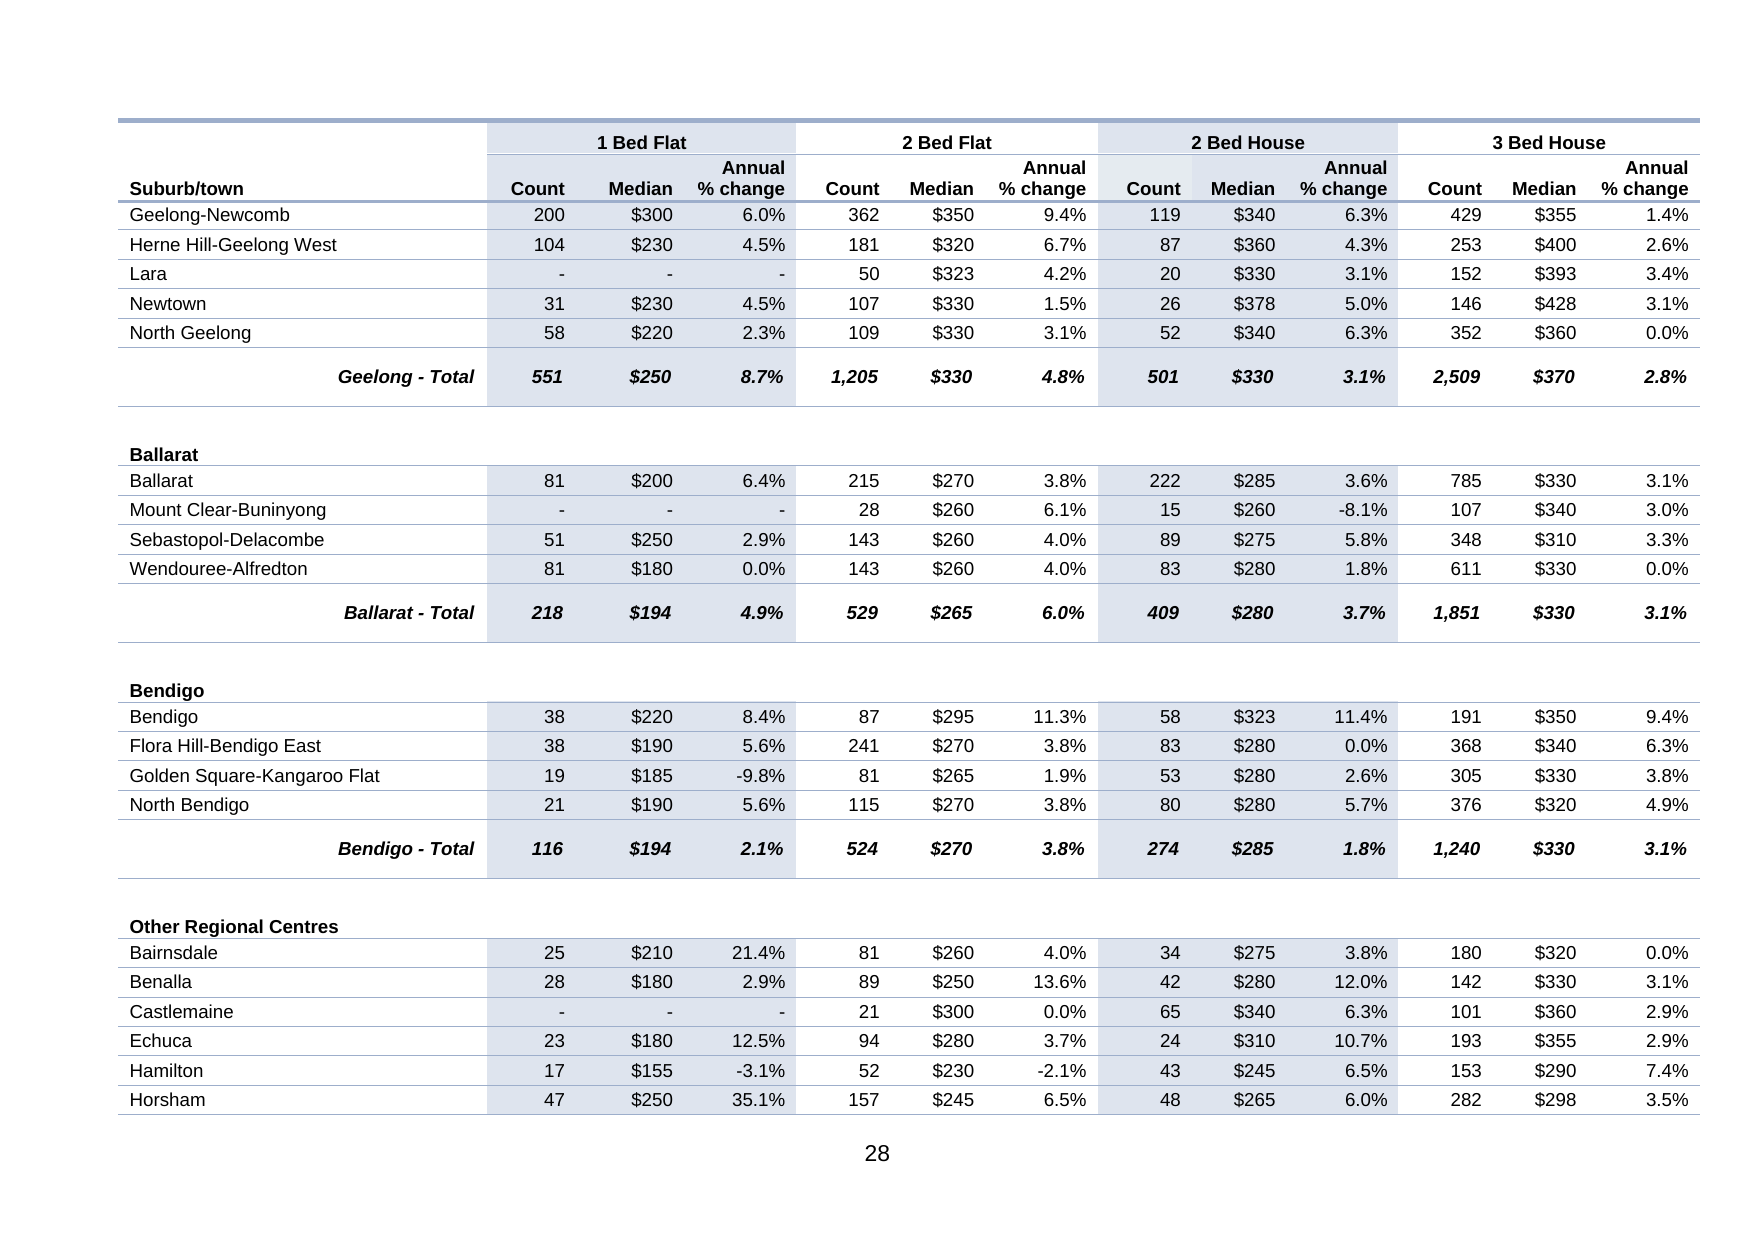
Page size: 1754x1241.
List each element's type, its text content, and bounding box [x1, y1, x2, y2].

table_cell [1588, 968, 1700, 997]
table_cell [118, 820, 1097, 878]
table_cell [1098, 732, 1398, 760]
table_header 2 Bed Flat [796, 123, 1097, 153]
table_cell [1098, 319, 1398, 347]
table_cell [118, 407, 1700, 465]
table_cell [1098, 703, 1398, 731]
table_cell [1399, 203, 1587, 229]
table_cell Annual % change [1286, 155, 1398, 200]
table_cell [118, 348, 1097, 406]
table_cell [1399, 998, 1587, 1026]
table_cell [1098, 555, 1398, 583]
table_cell Count [1399, 155, 1493, 200]
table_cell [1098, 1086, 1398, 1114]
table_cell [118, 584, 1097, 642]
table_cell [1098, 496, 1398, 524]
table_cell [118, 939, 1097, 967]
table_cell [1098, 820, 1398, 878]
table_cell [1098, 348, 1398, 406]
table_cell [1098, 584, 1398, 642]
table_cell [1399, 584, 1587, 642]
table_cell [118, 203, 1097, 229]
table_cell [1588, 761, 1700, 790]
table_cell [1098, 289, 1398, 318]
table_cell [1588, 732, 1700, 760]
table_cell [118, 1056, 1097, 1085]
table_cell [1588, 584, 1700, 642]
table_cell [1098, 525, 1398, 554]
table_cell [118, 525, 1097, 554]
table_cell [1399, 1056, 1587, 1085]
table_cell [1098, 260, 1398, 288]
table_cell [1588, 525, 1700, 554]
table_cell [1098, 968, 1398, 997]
table_cell Annual % change [684, 155, 796, 200]
table_cell Count [796, 155, 891, 200]
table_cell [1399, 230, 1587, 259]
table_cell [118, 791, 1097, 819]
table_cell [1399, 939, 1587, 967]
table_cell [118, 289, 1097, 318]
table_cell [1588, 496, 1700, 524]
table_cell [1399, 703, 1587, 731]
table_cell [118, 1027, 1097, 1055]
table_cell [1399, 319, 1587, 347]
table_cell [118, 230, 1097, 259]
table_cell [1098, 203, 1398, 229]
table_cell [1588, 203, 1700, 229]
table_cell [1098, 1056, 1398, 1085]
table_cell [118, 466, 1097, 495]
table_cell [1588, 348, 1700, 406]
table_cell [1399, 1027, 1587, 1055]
table_header 1 Bed Flat [487, 123, 796, 153]
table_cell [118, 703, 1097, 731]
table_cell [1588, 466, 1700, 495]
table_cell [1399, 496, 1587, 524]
table_cell Median [576, 155, 684, 200]
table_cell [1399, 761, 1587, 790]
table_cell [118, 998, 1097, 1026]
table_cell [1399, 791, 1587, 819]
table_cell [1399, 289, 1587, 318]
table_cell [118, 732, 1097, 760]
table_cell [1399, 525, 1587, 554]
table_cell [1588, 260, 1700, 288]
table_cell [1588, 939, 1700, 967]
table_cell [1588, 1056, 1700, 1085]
table_cell Count [1098, 155, 1192, 200]
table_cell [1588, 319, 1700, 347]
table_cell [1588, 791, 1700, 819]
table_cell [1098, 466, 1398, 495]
table_cell Annual % change [985, 155, 1097, 200]
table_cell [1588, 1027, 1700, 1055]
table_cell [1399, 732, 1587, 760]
table_cell Median [1192, 155, 1286, 200]
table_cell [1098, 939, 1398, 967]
table_cell Median [1493, 155, 1587, 200]
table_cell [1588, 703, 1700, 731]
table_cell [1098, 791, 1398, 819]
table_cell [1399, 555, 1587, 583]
table_header 3 Bed House [1399, 123, 1700, 153]
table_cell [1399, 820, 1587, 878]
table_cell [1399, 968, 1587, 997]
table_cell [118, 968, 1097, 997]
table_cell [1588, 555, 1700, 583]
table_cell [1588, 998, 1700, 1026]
table_cell Median [891, 155, 985, 200]
table_cell Annual % change [1588, 155, 1700, 200]
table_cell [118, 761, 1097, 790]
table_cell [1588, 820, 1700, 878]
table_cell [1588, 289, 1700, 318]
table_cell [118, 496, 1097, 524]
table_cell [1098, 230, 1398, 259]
table_header Suburb/town [118, 123, 487, 200]
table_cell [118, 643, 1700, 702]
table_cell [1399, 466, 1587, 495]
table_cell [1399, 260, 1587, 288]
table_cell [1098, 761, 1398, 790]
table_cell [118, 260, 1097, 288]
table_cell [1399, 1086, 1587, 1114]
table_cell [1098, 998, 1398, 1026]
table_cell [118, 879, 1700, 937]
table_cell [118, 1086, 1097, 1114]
table_header 2 Bed House [1098, 123, 1398, 153]
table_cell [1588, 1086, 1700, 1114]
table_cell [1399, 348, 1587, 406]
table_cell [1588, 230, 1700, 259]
table_cell Count [487, 155, 576, 200]
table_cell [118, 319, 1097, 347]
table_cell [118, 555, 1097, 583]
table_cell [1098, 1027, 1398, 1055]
